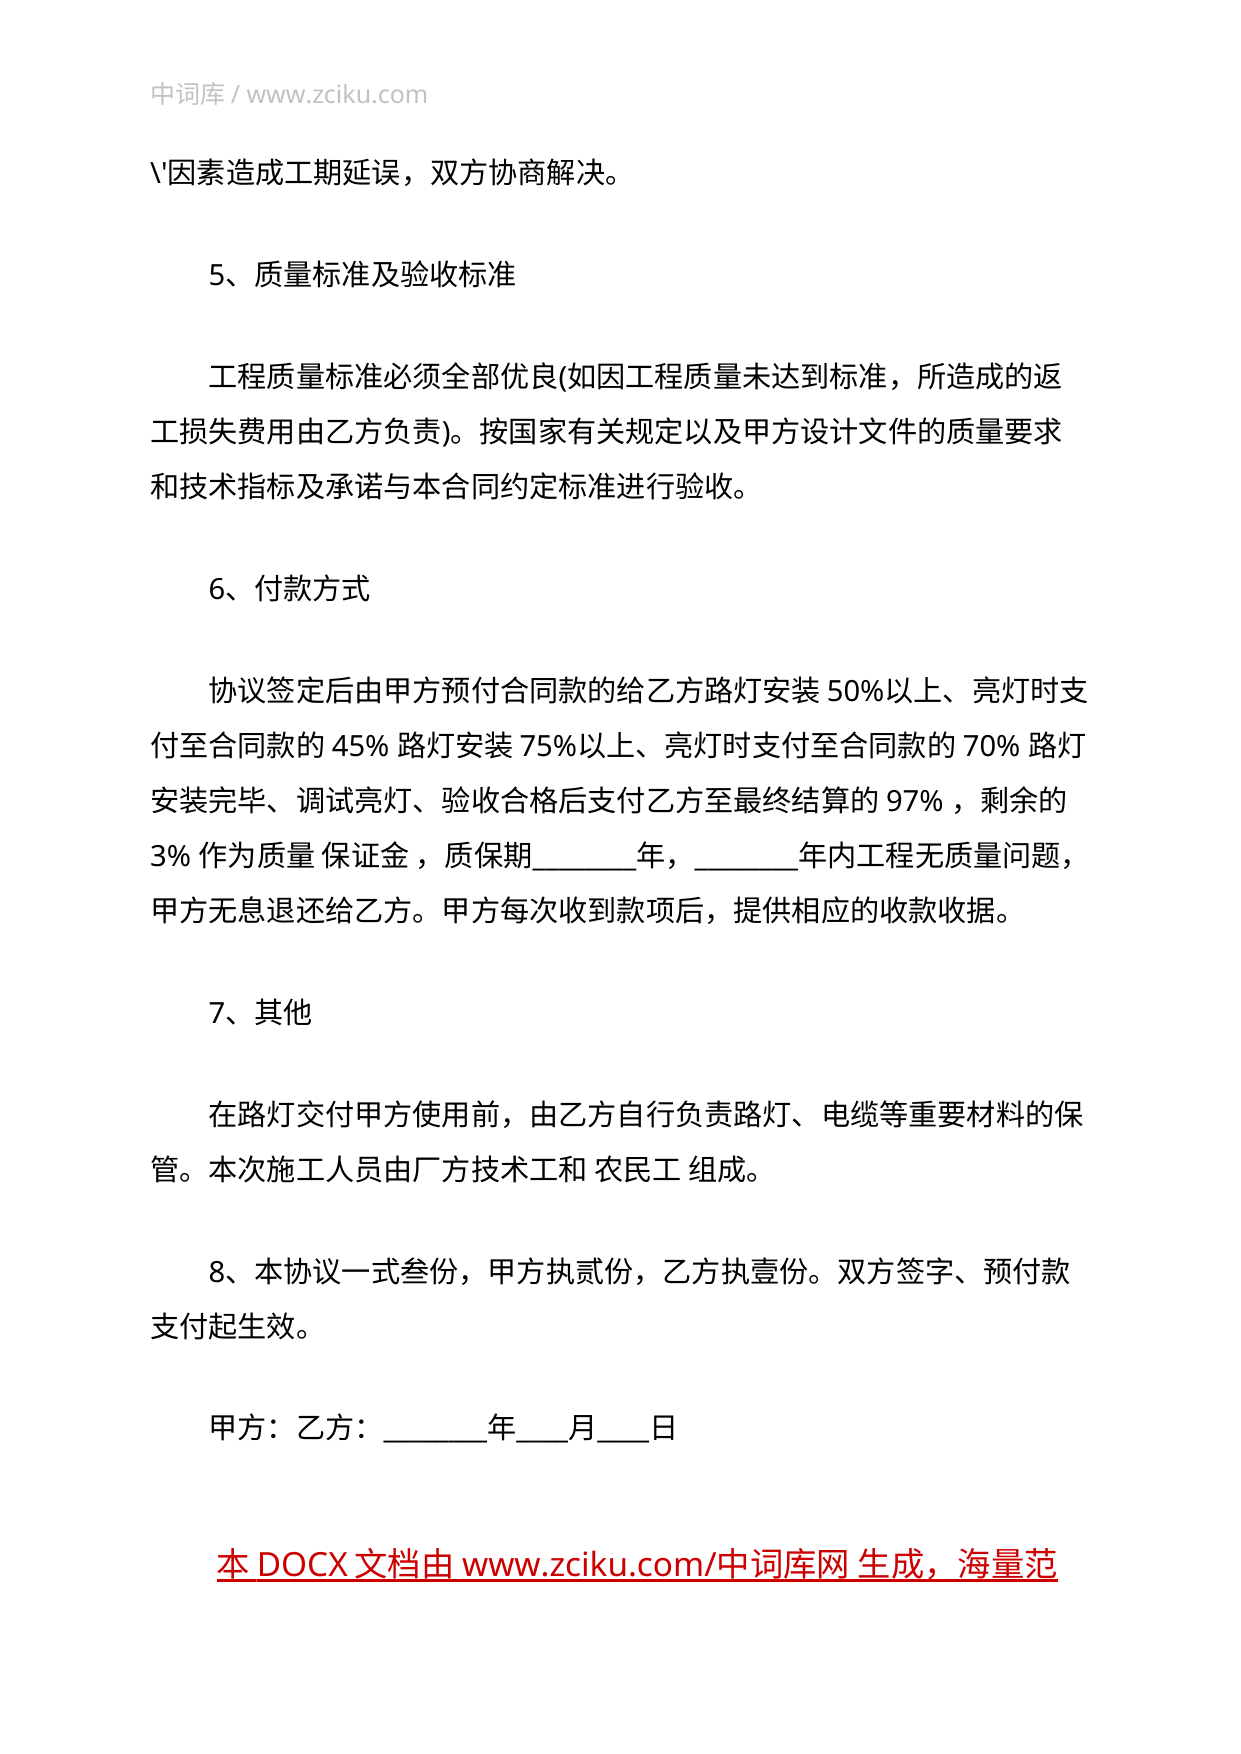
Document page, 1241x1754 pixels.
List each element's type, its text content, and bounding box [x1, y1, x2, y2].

text 5、质量标准及验收标准 [150, 252, 1090, 294]
text 7、其他 [150, 989, 1090, 1032]
text 在路灯交付甲方使用前，由乙方自行负责路灯、电缆等重要材料的保管。本次施工人员由厂方技术工和 农民工 组成。 [150, 1091, 1090, 1189]
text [150, 1538, 1090, 1587]
text 6、付款方式 [150, 566, 1090, 608]
text 工程质量标准必须全部优良(如因工程质量未达到标准，所造成的返工损失费用由乙方负责)。按国家有关规定以及甲方设计文件的质量要求和技术指标及承诺与本合同约定标准进行验收。 [150, 354, 1090, 506]
text 8、本协议一式叁份，甲方执贰份，乙方执壹份。双方签字、预付款支付起生效。 [150, 1248, 1090, 1345]
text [150, 150, 1090, 192]
text 甲方：乙方：________年____月____日 [150, 1405, 1090, 1447]
text 协议签定后由甲方预付合同款的给乙方路灯安装50%以上、亮灯时支付至合同款的 45% 路灯安装75%以上、亮灯时支付至合同款的 70% 路灯安装完毕、调试亮灯、验收合格后支付乙方至最终结算的 97% ，剩余的 3% 作为质量 保证金 ，质保期________年，________年内工程无质量问题，甲方无息退还给乙方。甲方每次收到款项后，提供相应的收款收据。 [150, 668, 1090, 930]
